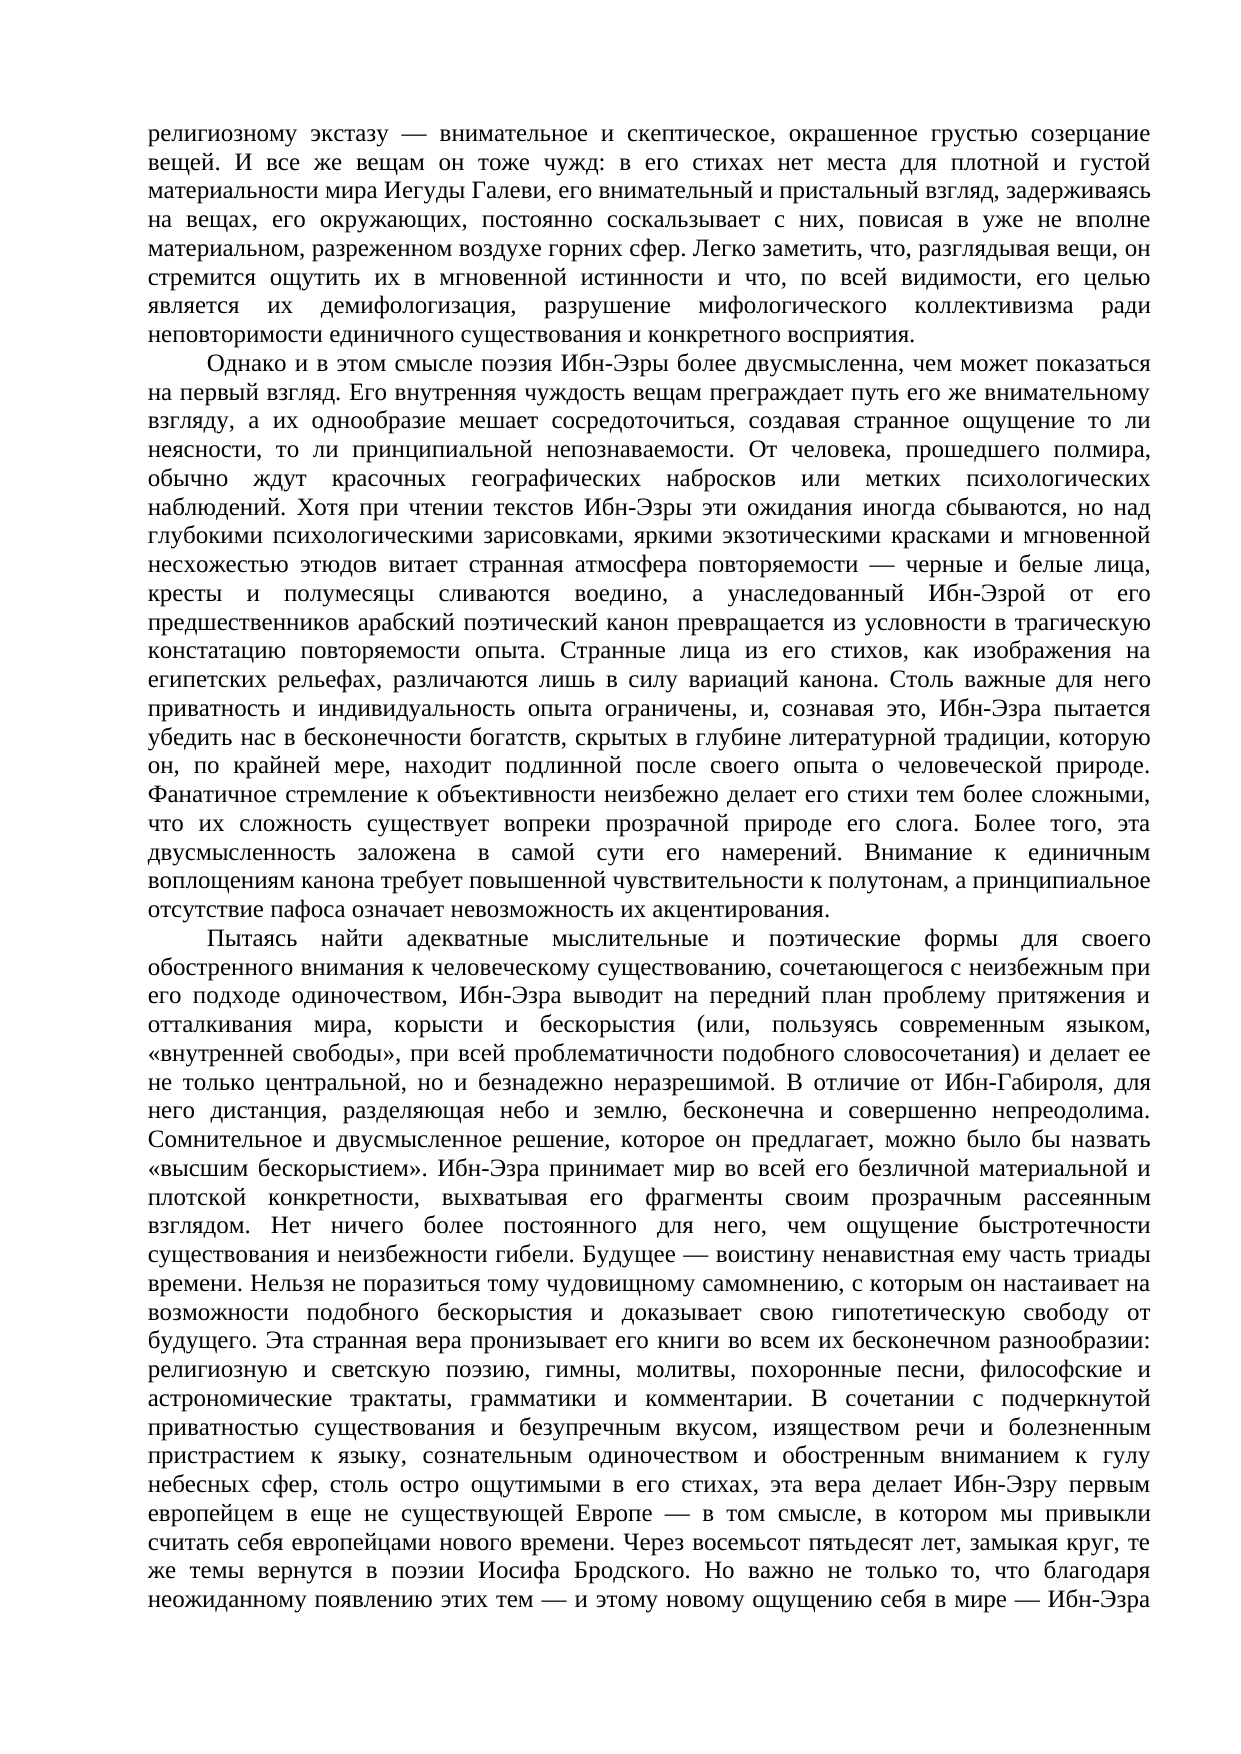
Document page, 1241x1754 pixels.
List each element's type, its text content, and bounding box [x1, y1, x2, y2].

text Однако и в этом смысле поэзия Ибн-Эзры более двусмысленна, чем может показаться на первый взгляд. Его внутренняя чуждость вещам преграждает путь его же внимательному взгляду, а их однообразие мешает сосредоточиться, создавая странное ощущение то ли неясности, то ли принципиальной непознаваемости. От человека, прошедшего полмира, обычно ждут красочных географических набросков или метких психологических наблюдений. Хотя при чтении текстов Ибн-Эзры эти ожидания иногда сбываются, но над глубокими психологическими зарисовками, яркими экзотическими красками и мгновенной несхожестью этюдов витает странная атмосфера повторяемости — черные и белые лица, кресты и полумесяцы сливаются воедино, а унаследованный Ибн-Эзрой от его предшественников арабский поэтический канон превращается из условности в трагическую констатацию повторяемости опыта. Странные лица из его стихов, как изображения на египетских рельефах, различаются лишь в силу вариаций канона. Столь важные для него приватность и индивидуальность опыта ограничены, и, сознавая это, Ибн-Эзра пытается убедить нас в бесконечности богатств, скрытых в глубине литературной традиции, которую он, по крайней мере, находит подлинной после своего опыта о человеческой природе. Фанатичное стремление к объективности неизбежно делает его стихи тем более сложными, что их сложность существует вопреки прозрачной природе его слога. Более того, эта двусмысленность заложена в самой сути его намерений. Внимание к единичным воплощениям канона требует повышенной чувствительности к полутонам, а принципиальное отсутствие пафоса означает невозможность их акцентирования. [148, 348, 1152, 923]
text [148, 118, 1152, 348]
